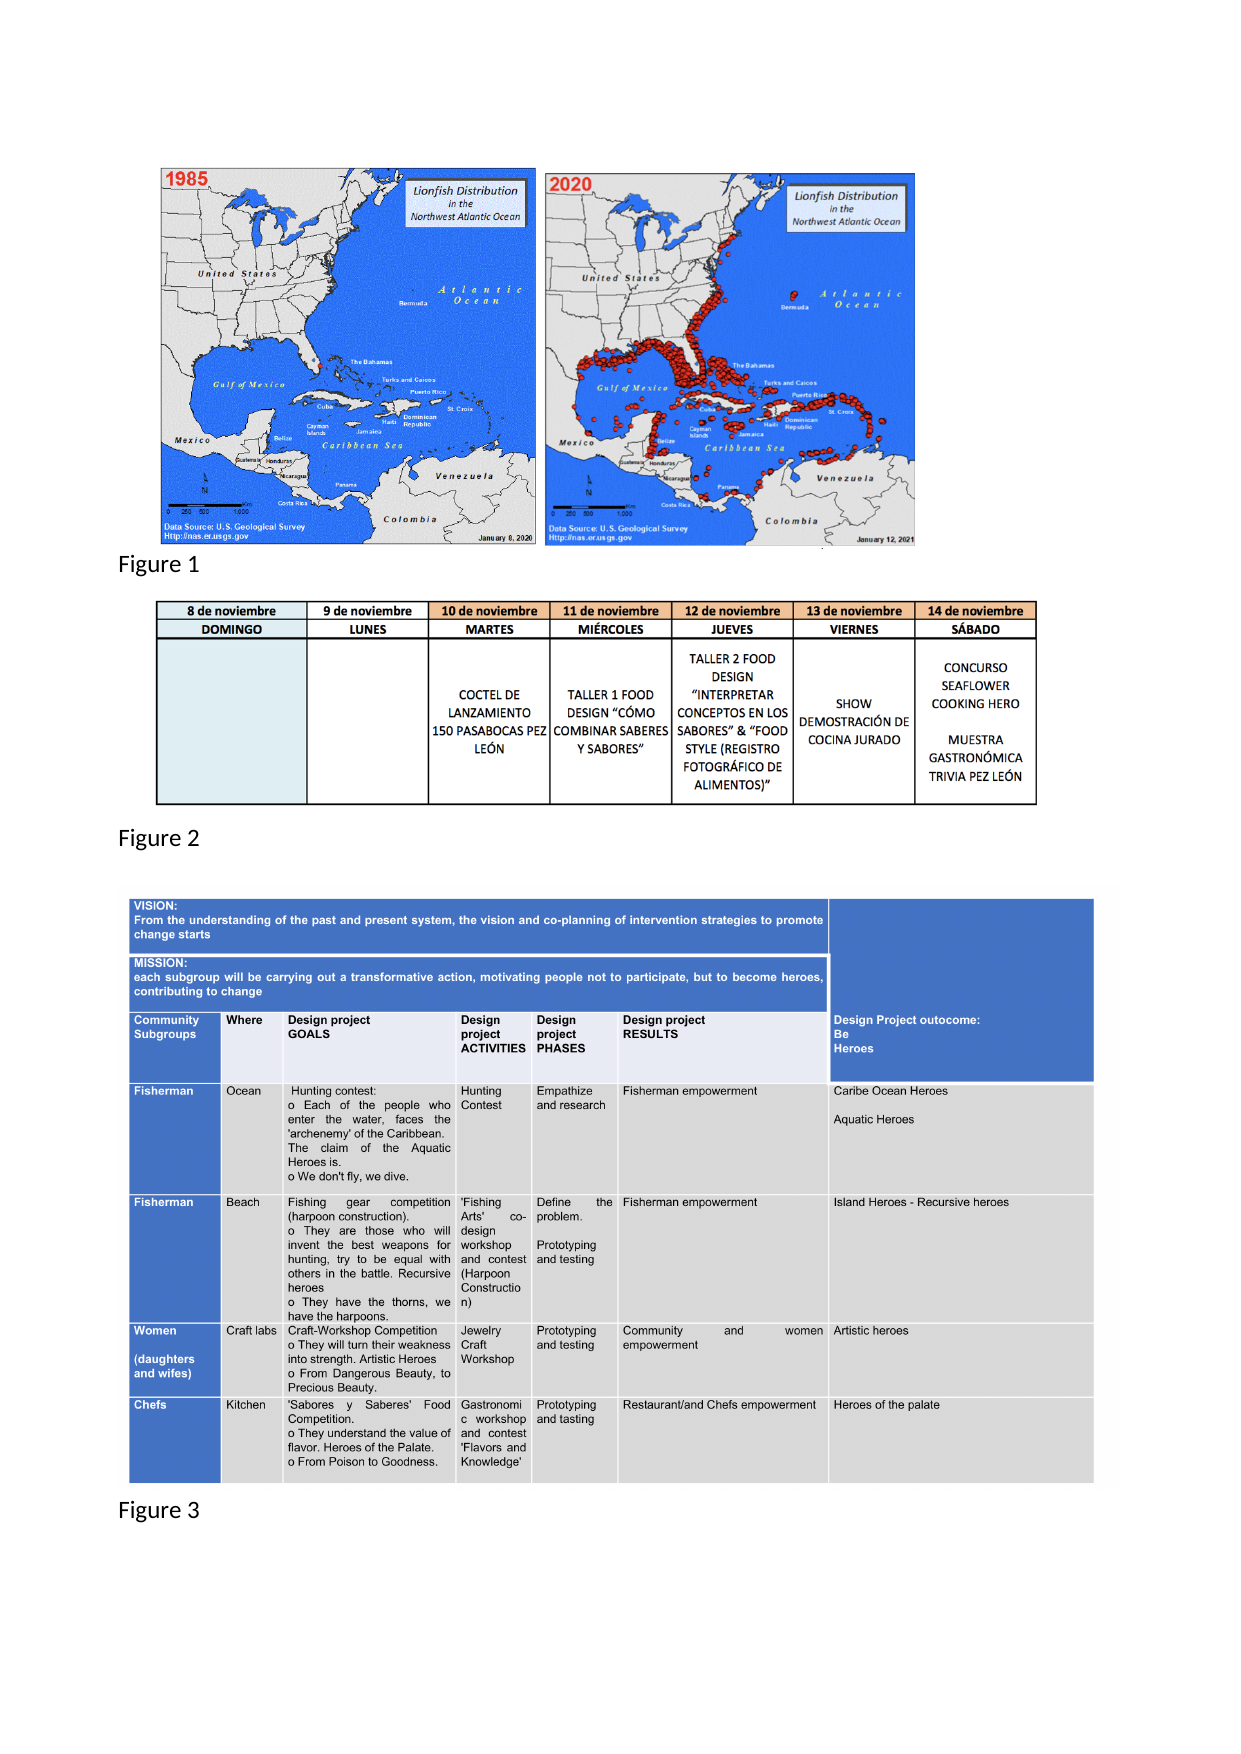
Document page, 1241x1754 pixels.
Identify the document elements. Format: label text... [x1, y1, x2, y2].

picture [118, 578, 1121, 822]
picture [118, 147, 1121, 549]
text Figure 3 [118, 1494, 1122, 1524]
text Figure 2 [118, 822, 1122, 853]
picture [118, 883, 1121, 1494]
